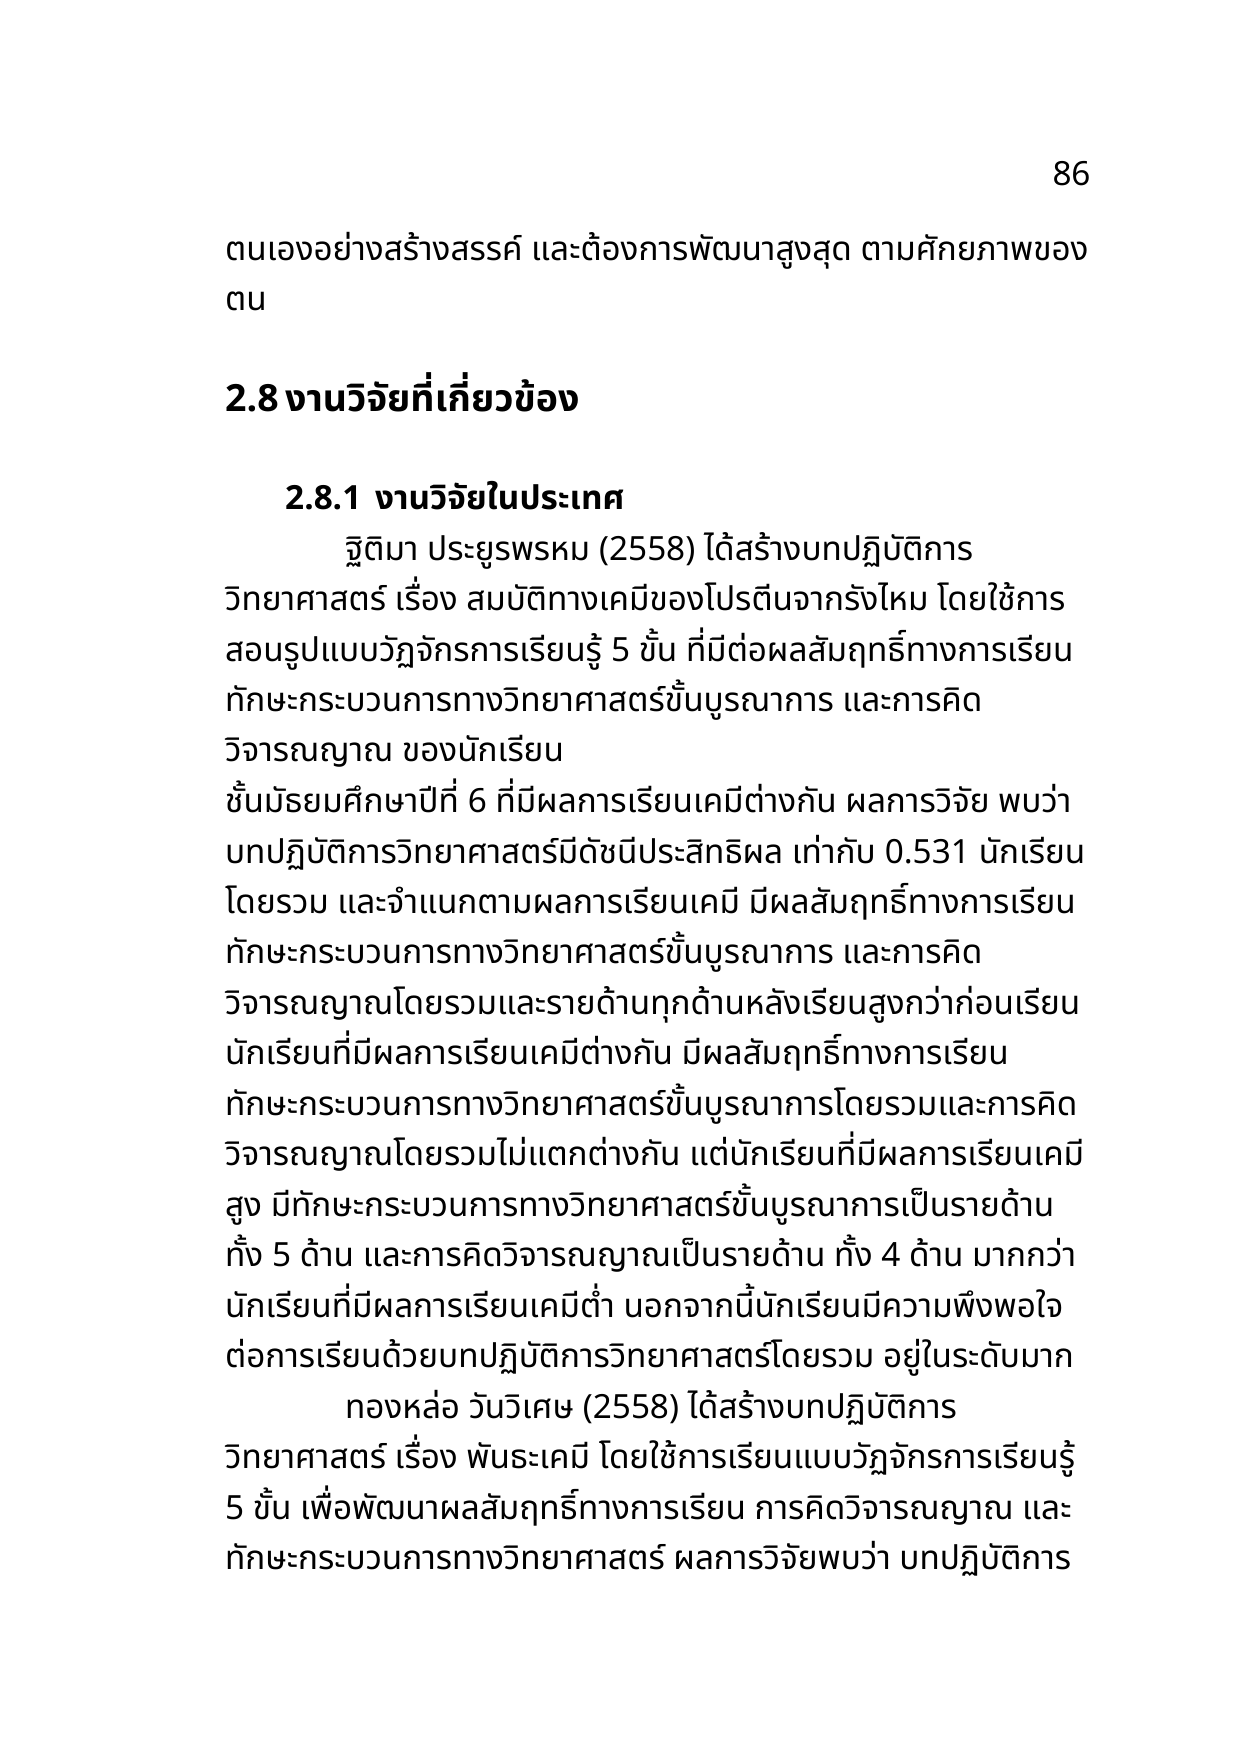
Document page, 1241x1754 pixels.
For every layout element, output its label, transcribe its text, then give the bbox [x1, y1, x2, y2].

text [225, 225, 1090, 326]
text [225, 1382, 1090, 1584]
text 2.8.1 งานวิจัยในประเทศ [225, 474, 1090, 524]
text 2.8 งานวิจัยที่เกี่ยวข้อง [225, 371, 1090, 428]
text ฐิติมา ประยูรพรหม (2558) ได้สร้างบทปฏิบัติการวิทยาศาสตร์ เรื่อง สมบัติทางเคมีของโปรตีนจากรังไหม โดยใช้การสอนรูปแบบวัฏจักรการเรียนรู้ 5 ขั้น ที่มีต่อผลสัมฤทธิ์ทางการเรียน ทักษะกระบวนการทางวิทยาศาสตร์ขั้นบูรณาการ และการคิดวิจารณญาณ ของนักเรียน ชั้นมัธยมศึกษาปีที่ 6 ที่มีผลการเรียนเคมีต่างกัน ผลการวิจัย พบว่า บทปฏิบัติการวิทยาศาสตร์มีดัชนีประสิทธิผล เท่ากับ 0.531 นักเรียนโดยรวม และจำแนกตามผลการเรียนเคมี มีผลสัมฤทธิ์ทางการเรียน ทักษะกระบวนการทางวิทยาศาสตร์ขั้นบูรณาการ และการคิดวิจารณญาณโดยรวมและรายด้านทุกด้านหลังเรียนสูงกว่าก่อนเรียน นักเรียนที่มีผลการเรียนเคมีต่างกัน มีผลสัมฤทธิ์ทางการเรียน ทักษะกระบวนการทางวิทยาศาสตร์ขั้นบูรณาการโดยรวมและการคิดวิจารณญาณโดยรวมไม่แตกต่างกัน แต่นักเรียนที่มีผลการเรียนเคมีสูง มีทักษะกระบวนการทางวิทยาศาสตร์ขั้นบูรณาการเป็นรายด้านทั้ง 5 ด้าน และการคิดวิจารณญาณเป็นรายด้าน ทั้ง 4 ด้าน มากกว่านักเรียนที่มีผลการเรียนเคมีต่ำ นอกจากนี้นักเรียนมีความพึงพอใจต่อการเรียนด้วยบทปฏิบัติการวิทยาศาสตร์โดยรวม อยู่ในระดับมาก [225, 524, 1090, 1382]
